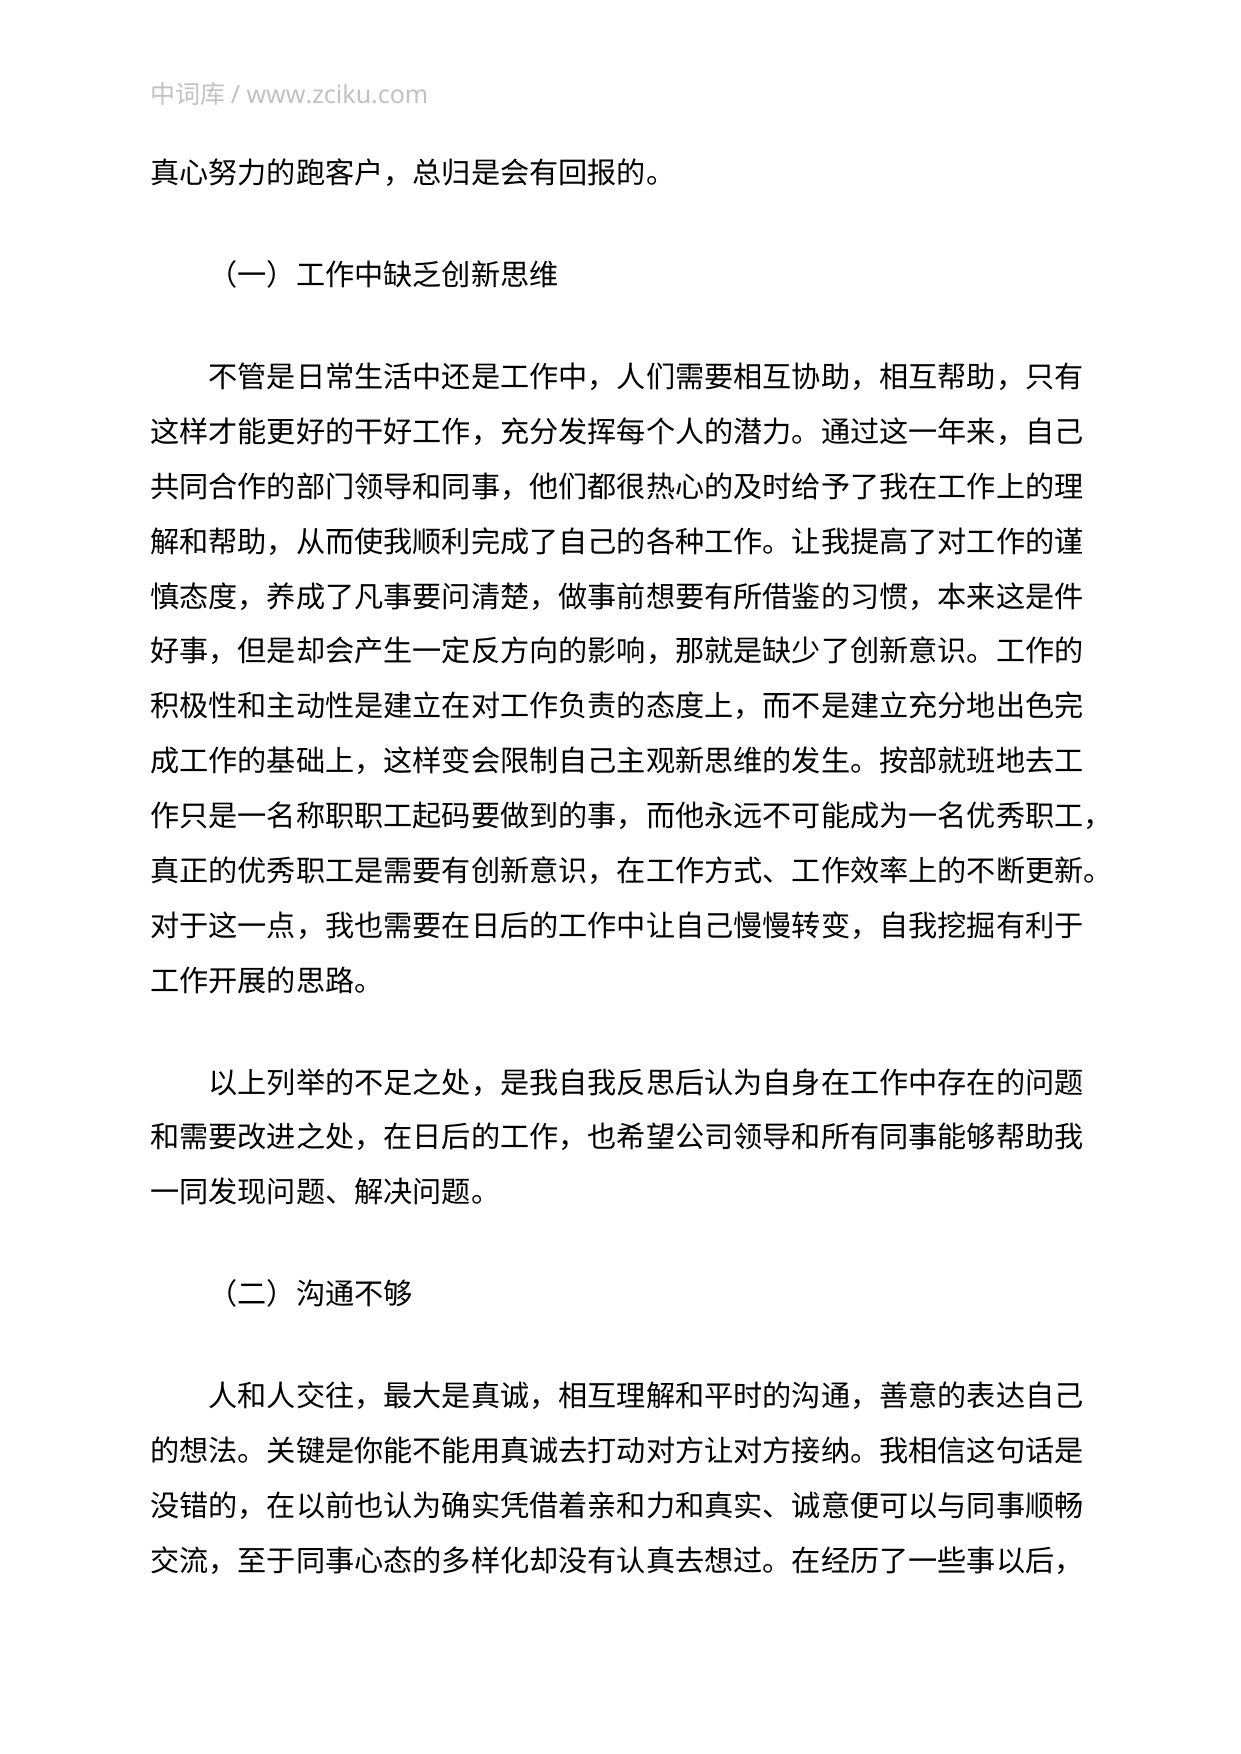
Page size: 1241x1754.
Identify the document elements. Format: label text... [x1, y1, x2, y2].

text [150, 150, 1090, 192]
text （一）工作中缺乏创新思维 [150, 252, 1090, 294]
text （二）沟通不够 [150, 1271, 1090, 1313]
text 以上列举的不足之处，是我自我反思后认为自身在工作中存在的问题和需要改进之处，在日后的工作，也希望公司领导和所有同事能够帮助我一同发现问题、解决问题。 [150, 1059, 1090, 1211]
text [150, 1372, 1090, 1579]
text 不管是日常生活中还是工作中，人们需要相互协助，相互帮助，只有这样才能更好的干好工作，充分发挥每个人的潜力。通过这一年来，自己共同合作的部门领导和同事，他们都很热心的及时给予了我在工作上的理解和帮助，从而使我顺利完成了自己的各种工作。让我提高了对工作的谨慎态度，养成了凡事要问清楚，做事前想要有所借鉴的习惯，本来这是件好事，但是却会产生一定反方向的影响，那就是缺少了创新意识。工作的积极性和主动性是建立在对工作负责的态度上，而不是建立充分地出色完成工作的基础上，这样变会限制自己主观新思维的发生。按部就班地去工作只是一名称职职工起码要做到的事，而他永远不可能成为一名优秀职工，真正的优秀职工是需要有创新意识，在工作方式、工作效率上的不断更新。对于这一点，我也需要在日后的工作中让自己慢慢转变，自我挖掘有利于工作开展的思路。 [150, 353, 1090, 1000]
